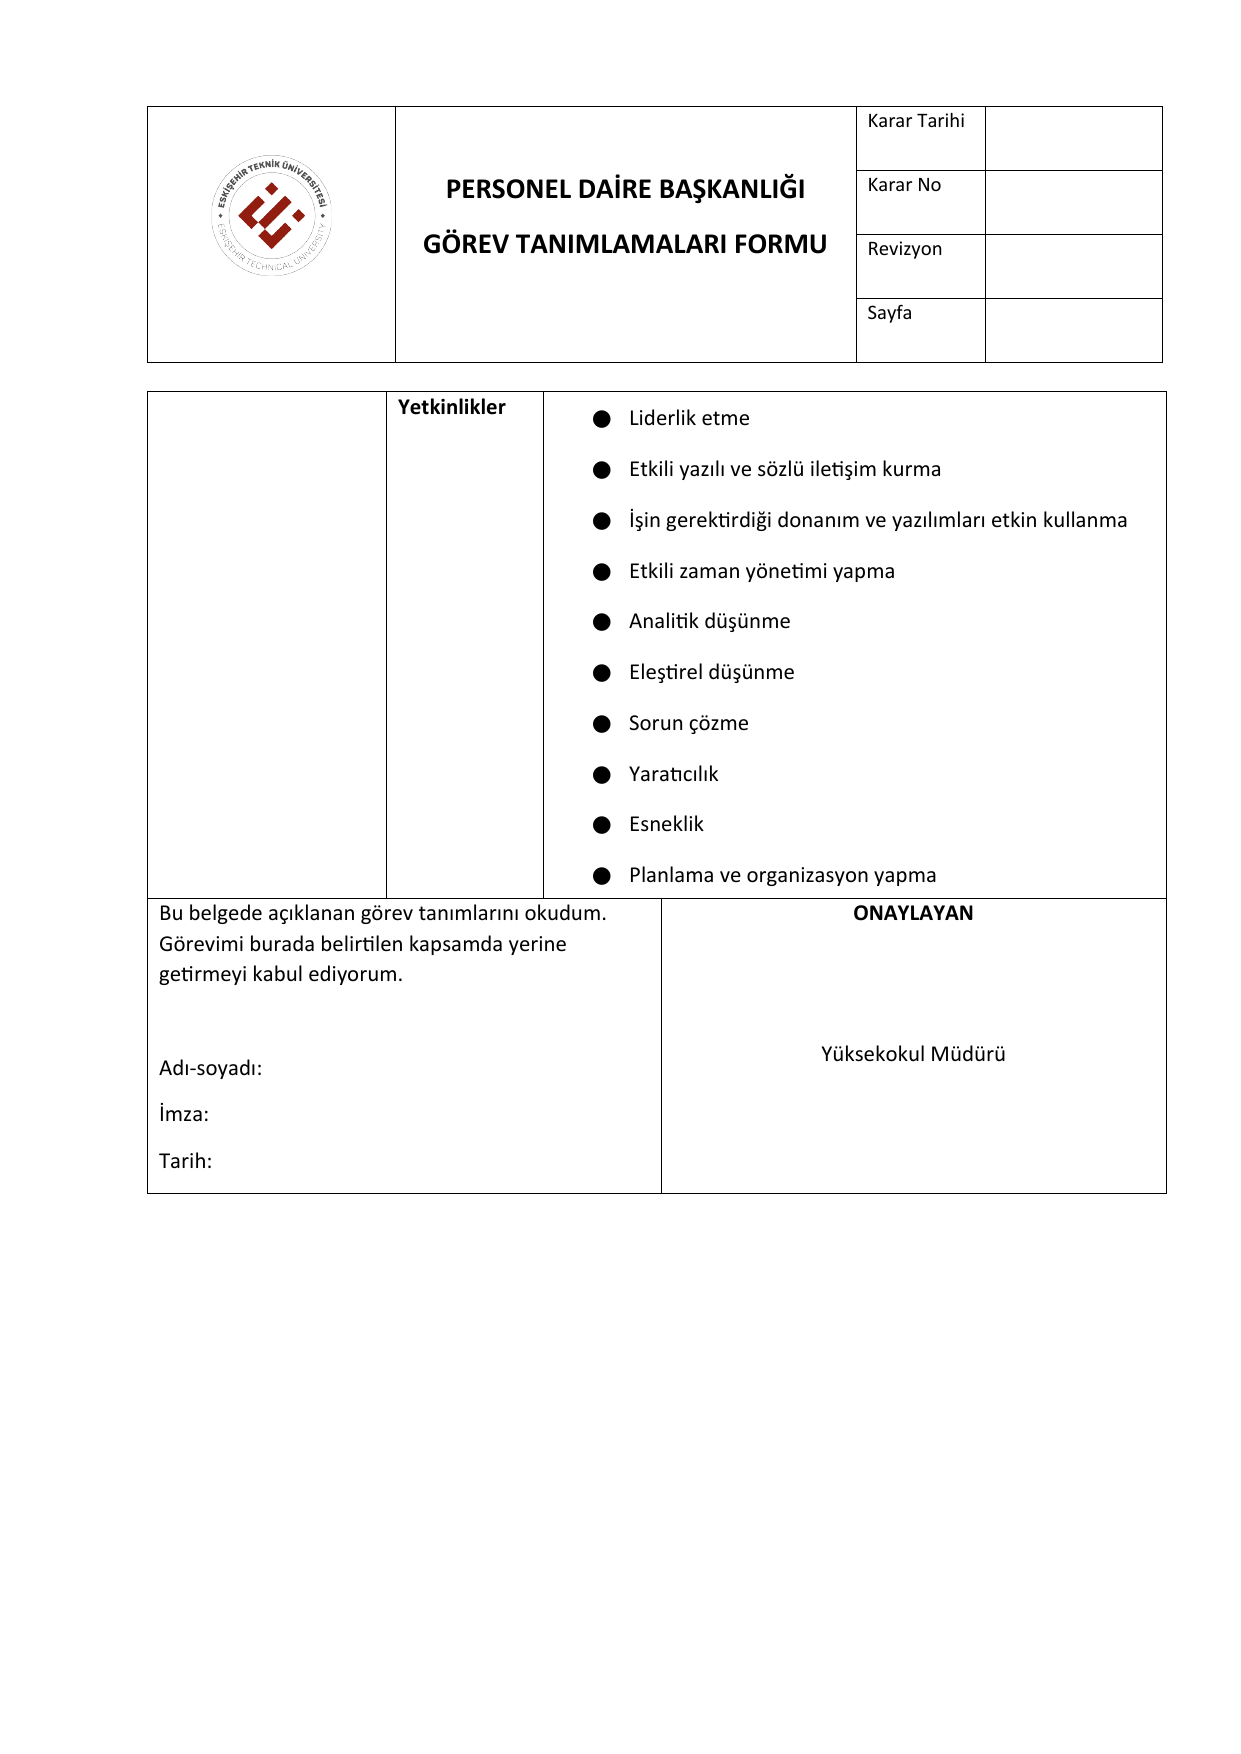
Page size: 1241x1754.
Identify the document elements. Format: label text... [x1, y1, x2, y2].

picture [211, 155, 332, 276]
table_cell ONAYLAYAN Yüksekokul Müdürü [662, 899, 1166, 1193]
table_cell Beceri ve Yetkinlikler [387, 392, 543, 897]
table_cell Bu belgede açıklanan görev tanımlarını okudum. Görevimi burada belirtilen kapsamda yerine getirmeyi kabul ediyorum. Adı-soyadı: İmza: Tarih: [148, 899, 661, 1193]
